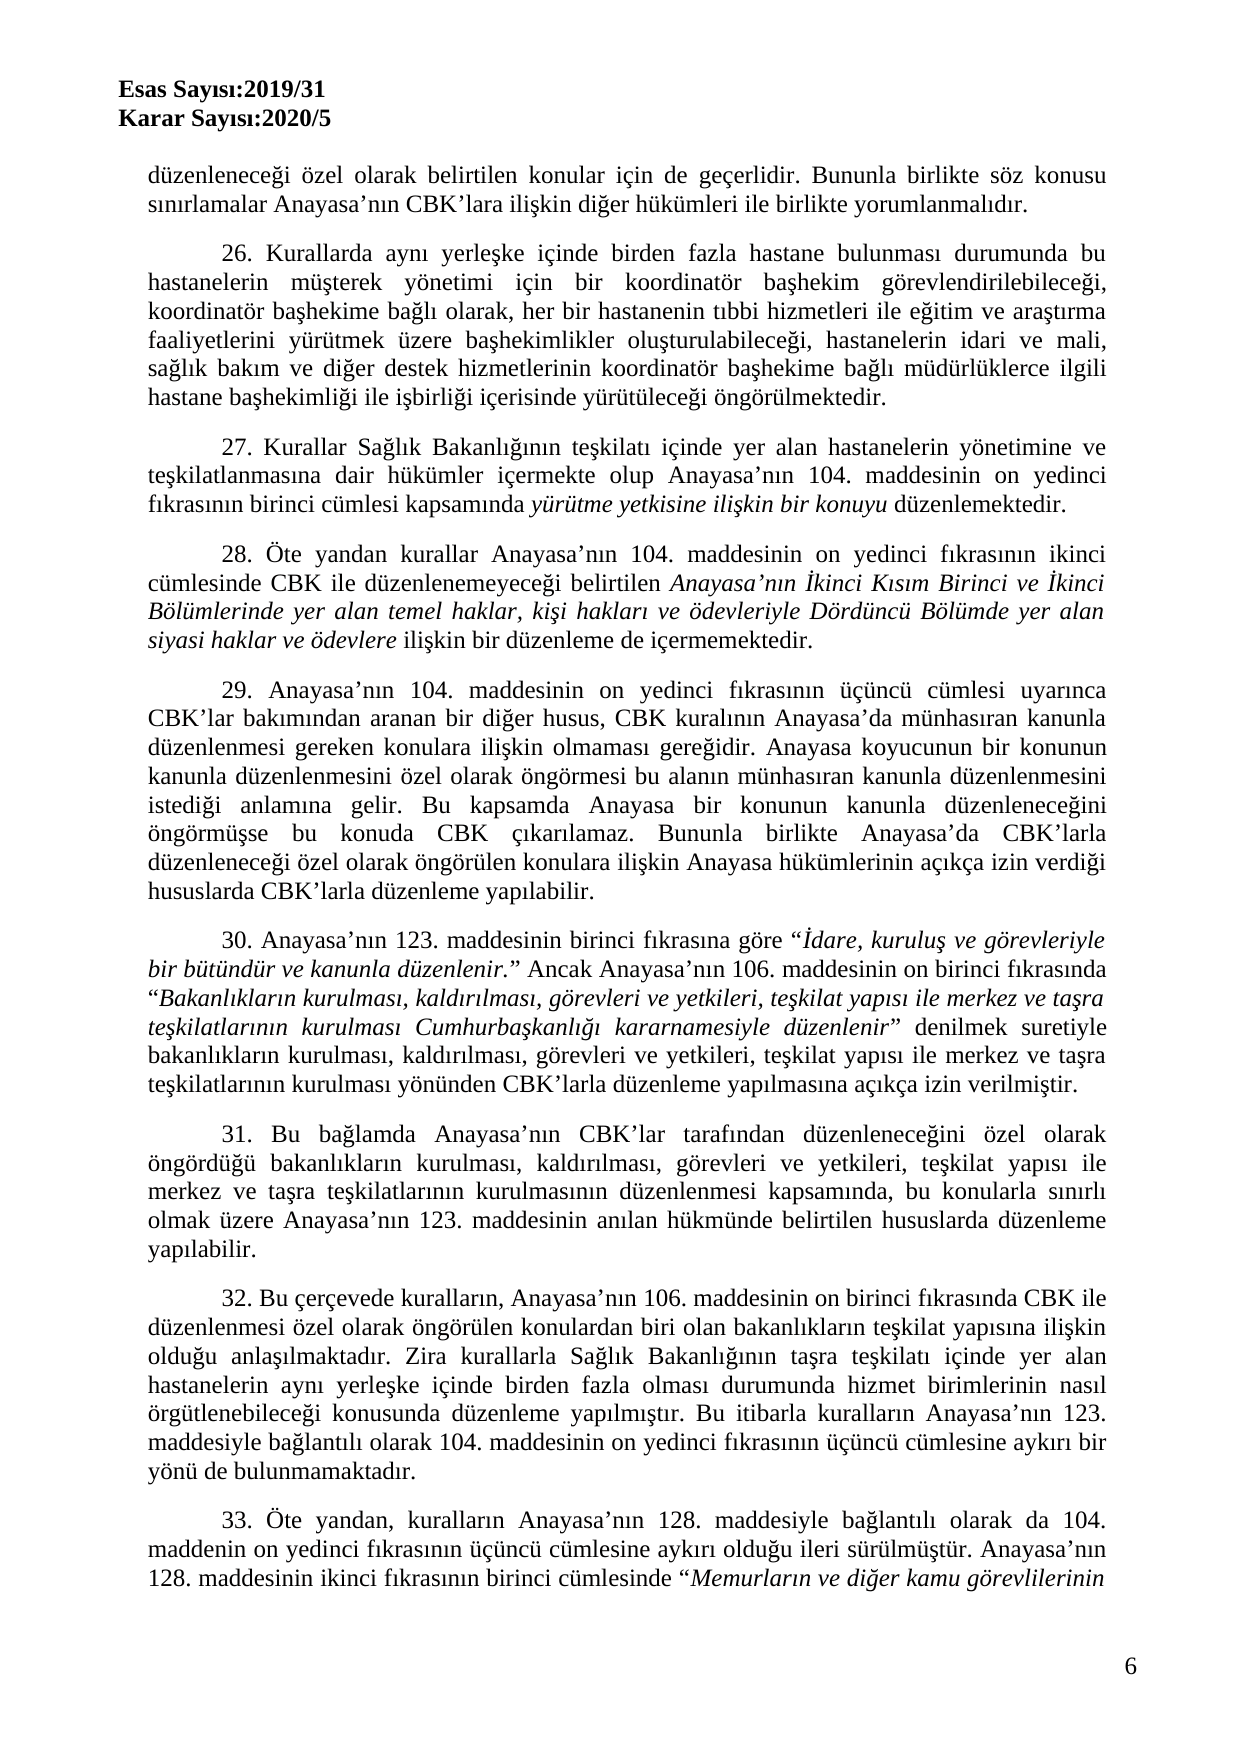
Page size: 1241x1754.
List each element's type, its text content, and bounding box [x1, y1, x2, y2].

text 26. Kurallarda aynı yerleşke içinde birden fazla hastane bulunması durumunda bu hastanelerin müşterek yönetimi için bir koordinatör başhekim görevlendirilebileceği, koordinatör başhekime bağlı olarak, her bir hastanenin tıbbi hizmetleri ile eğitim ve araştırma faaliyetlerini yürütmek üzere başhekimlikler oluşturulabileceği, hastanelerin idari ve mali, sağlık bakım ve diğer destek hizmetlerinin koordinatör başhekime bağlı müdürlüklerce ilgili hastane başhekimliği ile işbirliği içerisinde yürütüleceği öngörülmektedir. [148, 238, 1107, 411]
text 29. Anayasa’nın 104. maddesinin on yedinci fıkrasının üçüncü cümlesi uyarınca CBK’lar bakımından aranan bir diğer husus, CBK kuralının Anayasa’da münhasıran kanunla düzenlenmesi gereken konulara ilişkin olmaması gereğidir. Anayasa koyucunun bir konunun kanunla düzenlenmesini özel olarak öngörmesi bu alanın münhasıran kanunla düzenlenmesini istediği anlamına gelir. Bu kapsamda Anayasa bir konunun kanunla düzenleneceğini öngörmüşse bu konuda CBK çıkarılamaz. Bununla birlikte Anayasa’da CBK’larla düzenleneceği özel olarak öngörülen konulara ilişkin Anayasa hükümlerinin açıkça izin verdiği hususlarda CBK’larla düzenleme yapılabilir. [148, 675, 1107, 905]
text 27. Kurallar Sağlık Bakanlığının teşkilatı içinde yer alan hastanelerin yönetimine ve teşkilatlanmasına dair hükümler içermekte olup Anayasa’nın 104. maddesinin on yedinci fıkrasının birinci cümlesi kapsamında yürütme yetkisine ilişkin bir konuyu düzenlemektedir. [148, 432, 1107, 518]
text 32. Bu çerçevede kuralların, Anayasa’nın 106. maddesinin on birinci fıkrasında CBK ile düzenlenmesi özel olarak öngörülen konulardan biri olan bakanlıkların teşkilat yapısına ilişkin olduğu anlaşılmaktadır. Zira kurallarla Sağlık Bakanlığının taşra teşkilatı içinde yer alan hastanelerin aynı yerleşke içinde birden fazla olması durumunda hizmet birimlerinin nasıl örgütlenebileceği konusunda düzenleme yapılmıştır. Bu itibarla kuralların Anayasa’nın 123. maddesiyle bağlantılı olarak 104. maddesinin on yedinci fıkrasının üçüncü cümlesine aykırı bir yönü de bulunmamaktadır. [148, 1283, 1107, 1485]
text 31. Bu bağlamda Anayasa’nın CBK’lar tarafından düzenleneceğini özel olarak öngördüğü bakanlıkların kurulması, kaldırılması, görevleri ve yetkileri, teşkilat yapısı ile merkez ve taşra teşkilatlarının kurulmasının düzenlenmesi kapsamında, bu konularla sınırlı olmak üzere Anayasa’nın 123. maddesinin anılan hükmünde belirtilen hususlarda düzenleme yapılabilir. [148, 1119, 1107, 1263]
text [148, 160, 1107, 218]
text 30. Anayasa’nın 123. maddesinin birinci fıkrasına göre “İdare, kuruluş ve görevleriyle bir bütündür ve kanunla düzenlenir.” Ancak Anayasa’nın 106. maddesinin on birinci fıkrasında “Bakanlıkların kurulması, kaldırılması, görevleri ve yetkileri, teşkilat yapısı ile merkez ve taşra teşkilatlarının kurulması Cumhurbaşkanlığı kararnamesiyle düzenlenir” denilmek suretiyle bakanlıkların kurulması, kaldırılması, görevleri ve yetkileri, teşkilat yapısı ile merkez ve taşra teşkilatlarının kurulması yönünden CBK’larla düzenleme yapılmasına açıkça izin verilmiştir. [148, 926, 1107, 1098]
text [148, 1506, 1107, 1592]
text 28. Öte yandan kurallar Anayasa’nın 104. maddesinin on yedinci fıkrasının ikinci cümlesinde CBK ile düzenlenemeyeceği belirtilen Anayasa’nın İkinci Kısım Birinci ve İkinci Bölümlerinde yer alan temel haklar, kişi hakları ve ödevleriyle Dördüncü Bölümde yer alan siyasi haklar ve ödevlere ilişkin bir düzenleme de içermemektedir. [148, 539, 1107, 654]
